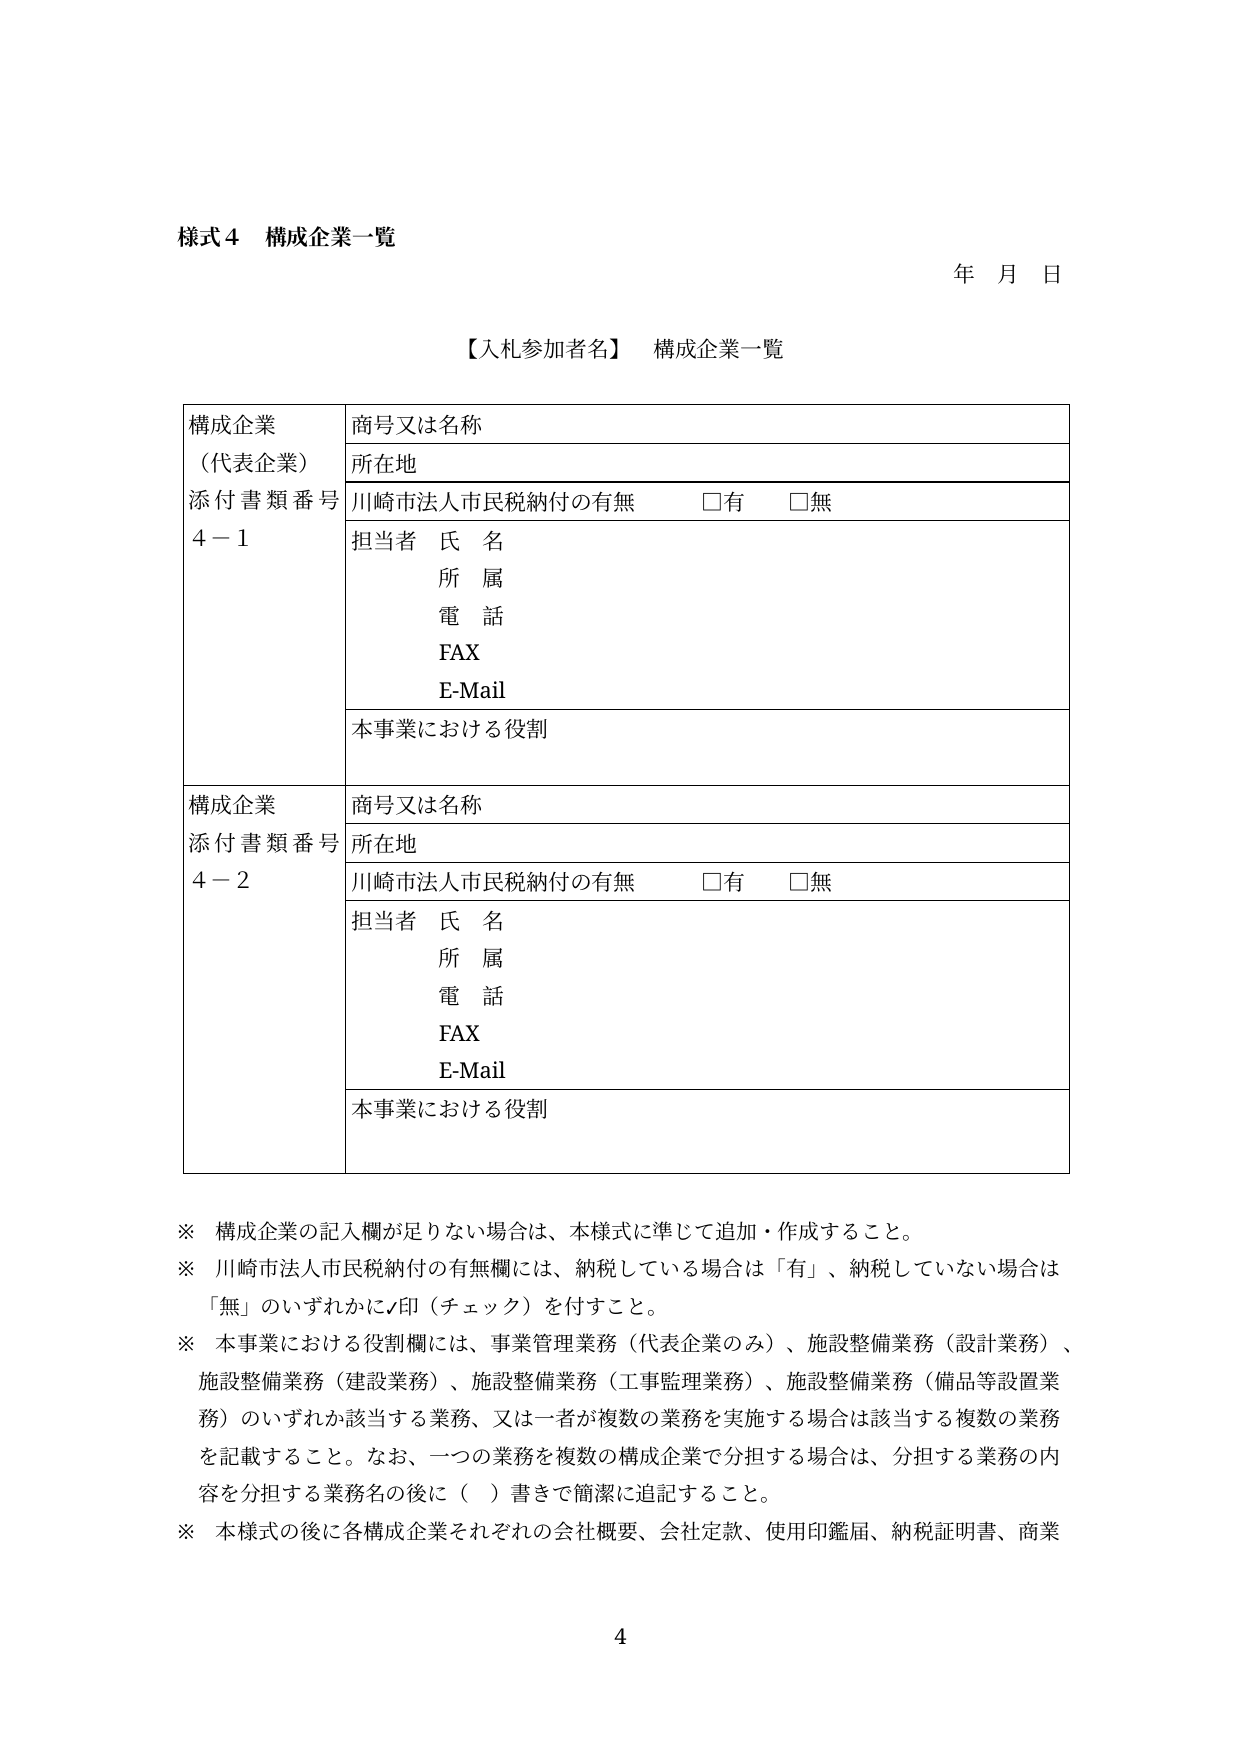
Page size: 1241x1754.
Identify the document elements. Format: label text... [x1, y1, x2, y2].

text ※ 川崎市法人市民税納付の有無欄には、納税している場合は「有」、納税していない場合は「無」のいずれかに✔印（チェック）を付すこと。 [177, 1249, 1063, 1324]
table_cell 所在地 [346, 444, 1069, 481]
table_cell 担当者 氏 名 所 属 電 話 FAX E-Mail [346, 521, 1069, 708]
table_cell 所在地 [346, 824, 1069, 862]
table_cell 川崎市法人市民税納付の有無 □有 □無 [346, 483, 1069, 520]
table_cell 本事業における役割 [346, 710, 1069, 784]
table_cell 本事業における役割 [346, 1090, 1069, 1173]
table_header 構成企業 （代表企業） 添付書類番号４－１ [184, 405, 345, 784]
table_cell 担当者 氏 名 所 属 電 話 FAX E-Mail [346, 901, 1069, 1089]
text 年 月 日 [177, 254, 1063, 292]
text ※ 構成企業の記入欄が足りない場合は、本様式に準じて追加・作成すること。 [177, 1212, 1063, 1249]
table_cell 構成企業 添付書類番号４－２ [184, 786, 345, 1173]
table_cell 川崎市法人市民税納付の有無 □有 □無 [346, 863, 1069, 900]
text ※ 本事業における役割欄には、事業管理業務（代表企業のみ）、施設整備業務（設計業務）、施設整備業務（建設業務）、施設整備業務（工事監理業務）、施設整備業務（備品等設置業務）のいずれか該当する業務、又は一者が複数の業務を実施する場合は該当する複数の業務を記載すること。なお、一つの業務を複数の構成企業で分担する場合は、分担する業務の内容を分担する業務名の後に（ ）書きで簡潔に追記すること。 [177, 1324, 1063, 1512]
table_header 商号又は名称 [346, 405, 1069, 443]
subtitle 様式４ 構成企業一覧 [177, 217, 1063, 254]
table_cell 商号又は名称 [346, 786, 1069, 823]
text 【入札参加者名】 構成企業一覧 [177, 329, 1063, 367]
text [177, 1512, 1063, 1549]
